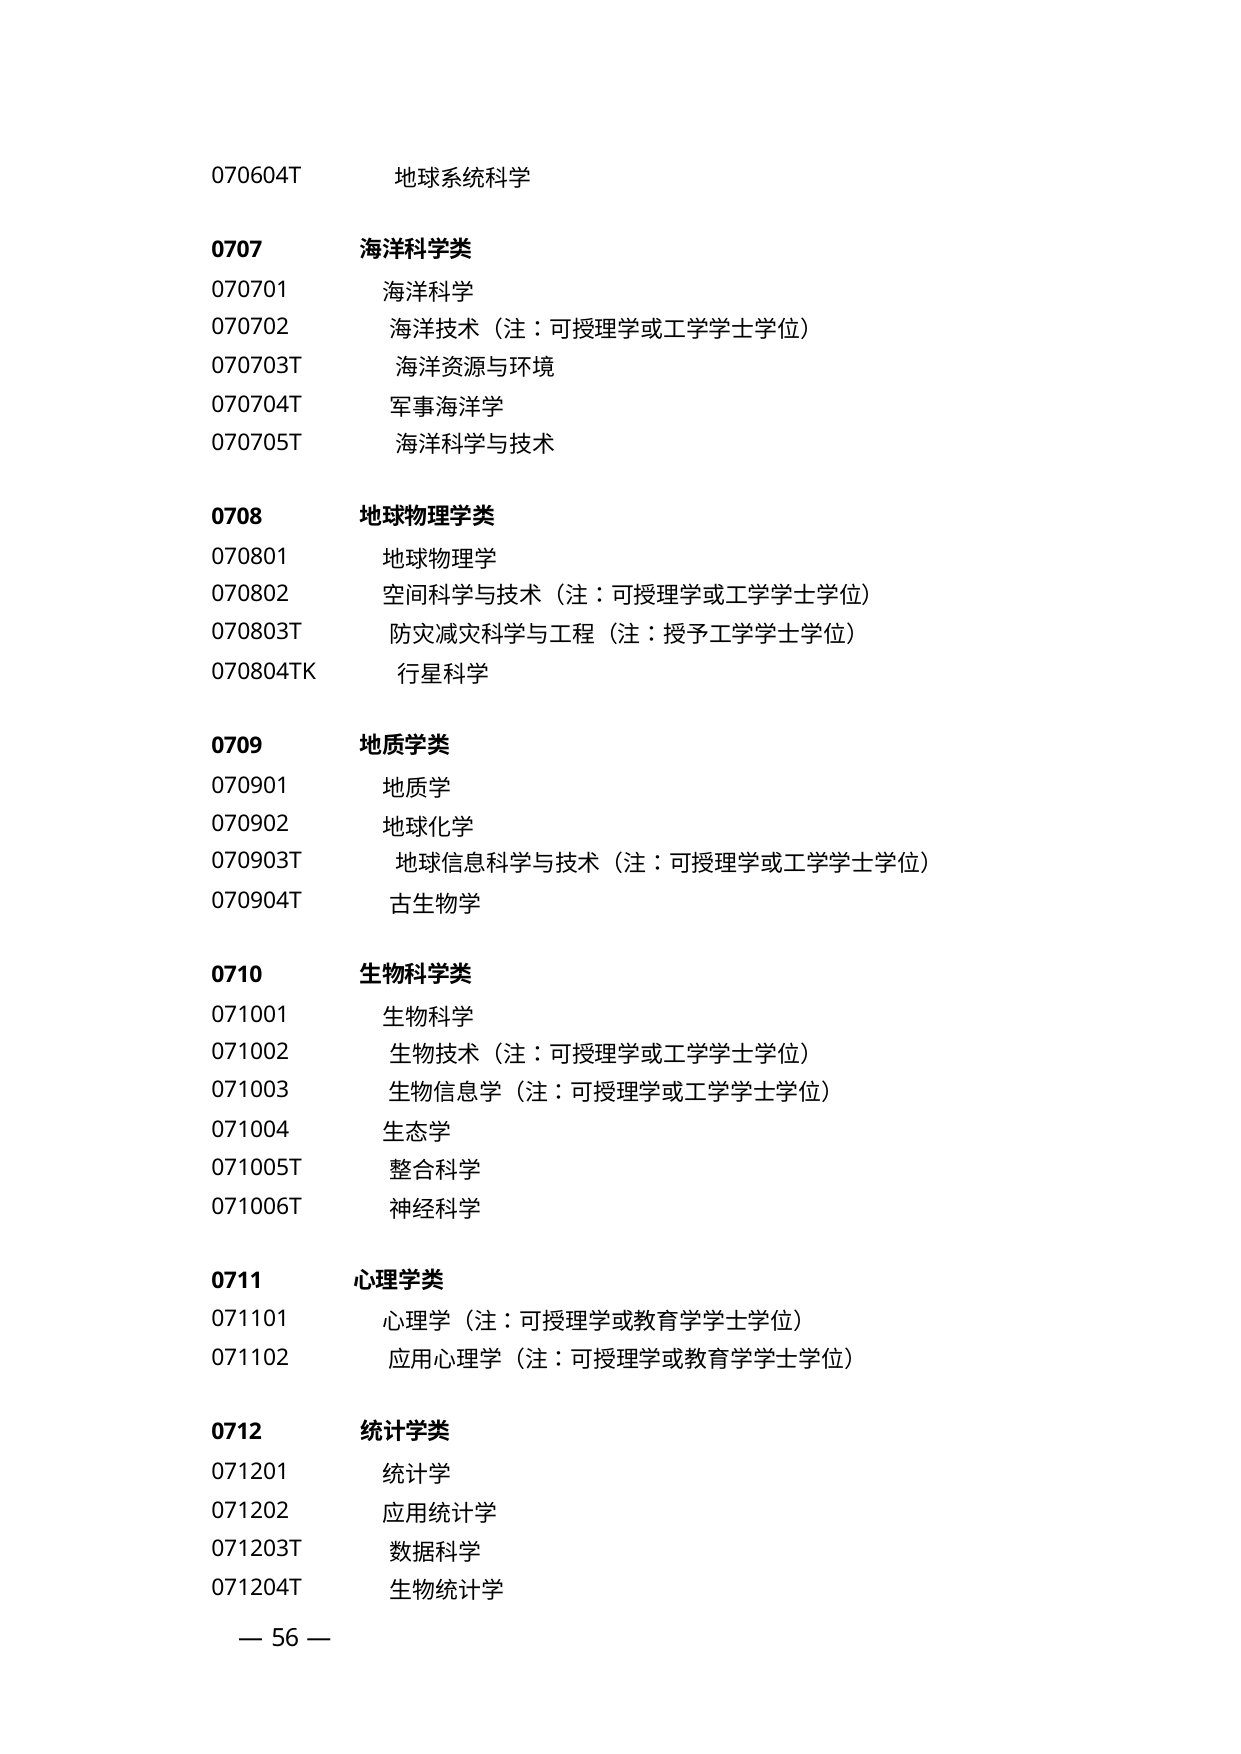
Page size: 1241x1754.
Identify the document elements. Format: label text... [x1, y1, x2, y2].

text 070804TK 行星科学 [211, 658, 1054, 687]
text 070904T 古生物学 [211, 887, 1054, 916]
text 070902 地球化学 [211, 810, 1054, 839]
text 071003 生物信息学（注：可授理学或工学学士学位） [211, 1077, 1054, 1106]
text 071001 生物科学 [211, 1001, 1054, 1029]
text 071005T 整合科学 [211, 1154, 1054, 1183]
text 0712 统计学类 [211, 1417, 1054, 1445]
text 070604T 地球系统科学 [211, 162, 1054, 191]
text 070801 地球物理学 [211, 542, 1054, 572]
text 071202 应用统计学 [211, 1497, 1054, 1526]
text 071006T 神经科学 [211, 1193, 1054, 1222]
text 0711 心理学类 [211, 1266, 1054, 1294]
text 070704T 军事海洋学 [211, 391, 1054, 419]
text 071204T 生物统计学 [211, 1574, 1054, 1603]
text 0709 地质学类 [211, 730, 1054, 759]
text 070901 地质学 [211, 771, 1054, 801]
text 0707 海洋科学类 [211, 234, 1054, 263]
text 070702 海洋技术（注：可授理学或工学学士学位） [211, 314, 1054, 343]
text 071203T 数据科学 [211, 1535, 1054, 1564]
text 071102 应用心理学（注：可授理学或教育学学士学位） [211, 1345, 1054, 1373]
text 071002 生物技术（注：可授理学或工学学士学位） [211, 1039, 1054, 1068]
text 070705T 海洋科学与技术 [211, 429, 1054, 458]
text 070703T 海洋资源与环境 [211, 352, 1054, 381]
text 071201 统计学 [211, 1458, 1054, 1487]
text 071101 心理学（注：可授理学或教育学学士学位） [211, 1307, 1054, 1335]
text 070802 空间科学与技术（注：可授理学或工学学士学位） [211, 581, 1054, 610]
text 070803T 防灾减灾科学与工程（注：授予工学学士学位） [211, 619, 1054, 648]
text 0710 生物科学类 [211, 959, 1054, 988]
text 070903T 地球信息科学与技术（注：可授理学或工学学士学位） [211, 849, 1054, 877]
text 071004 生态学 [211, 1116, 1054, 1145]
text 0708 地球物理学类 [211, 501, 1054, 530]
text 070701 海洋科学 [211, 276, 1054, 304]
